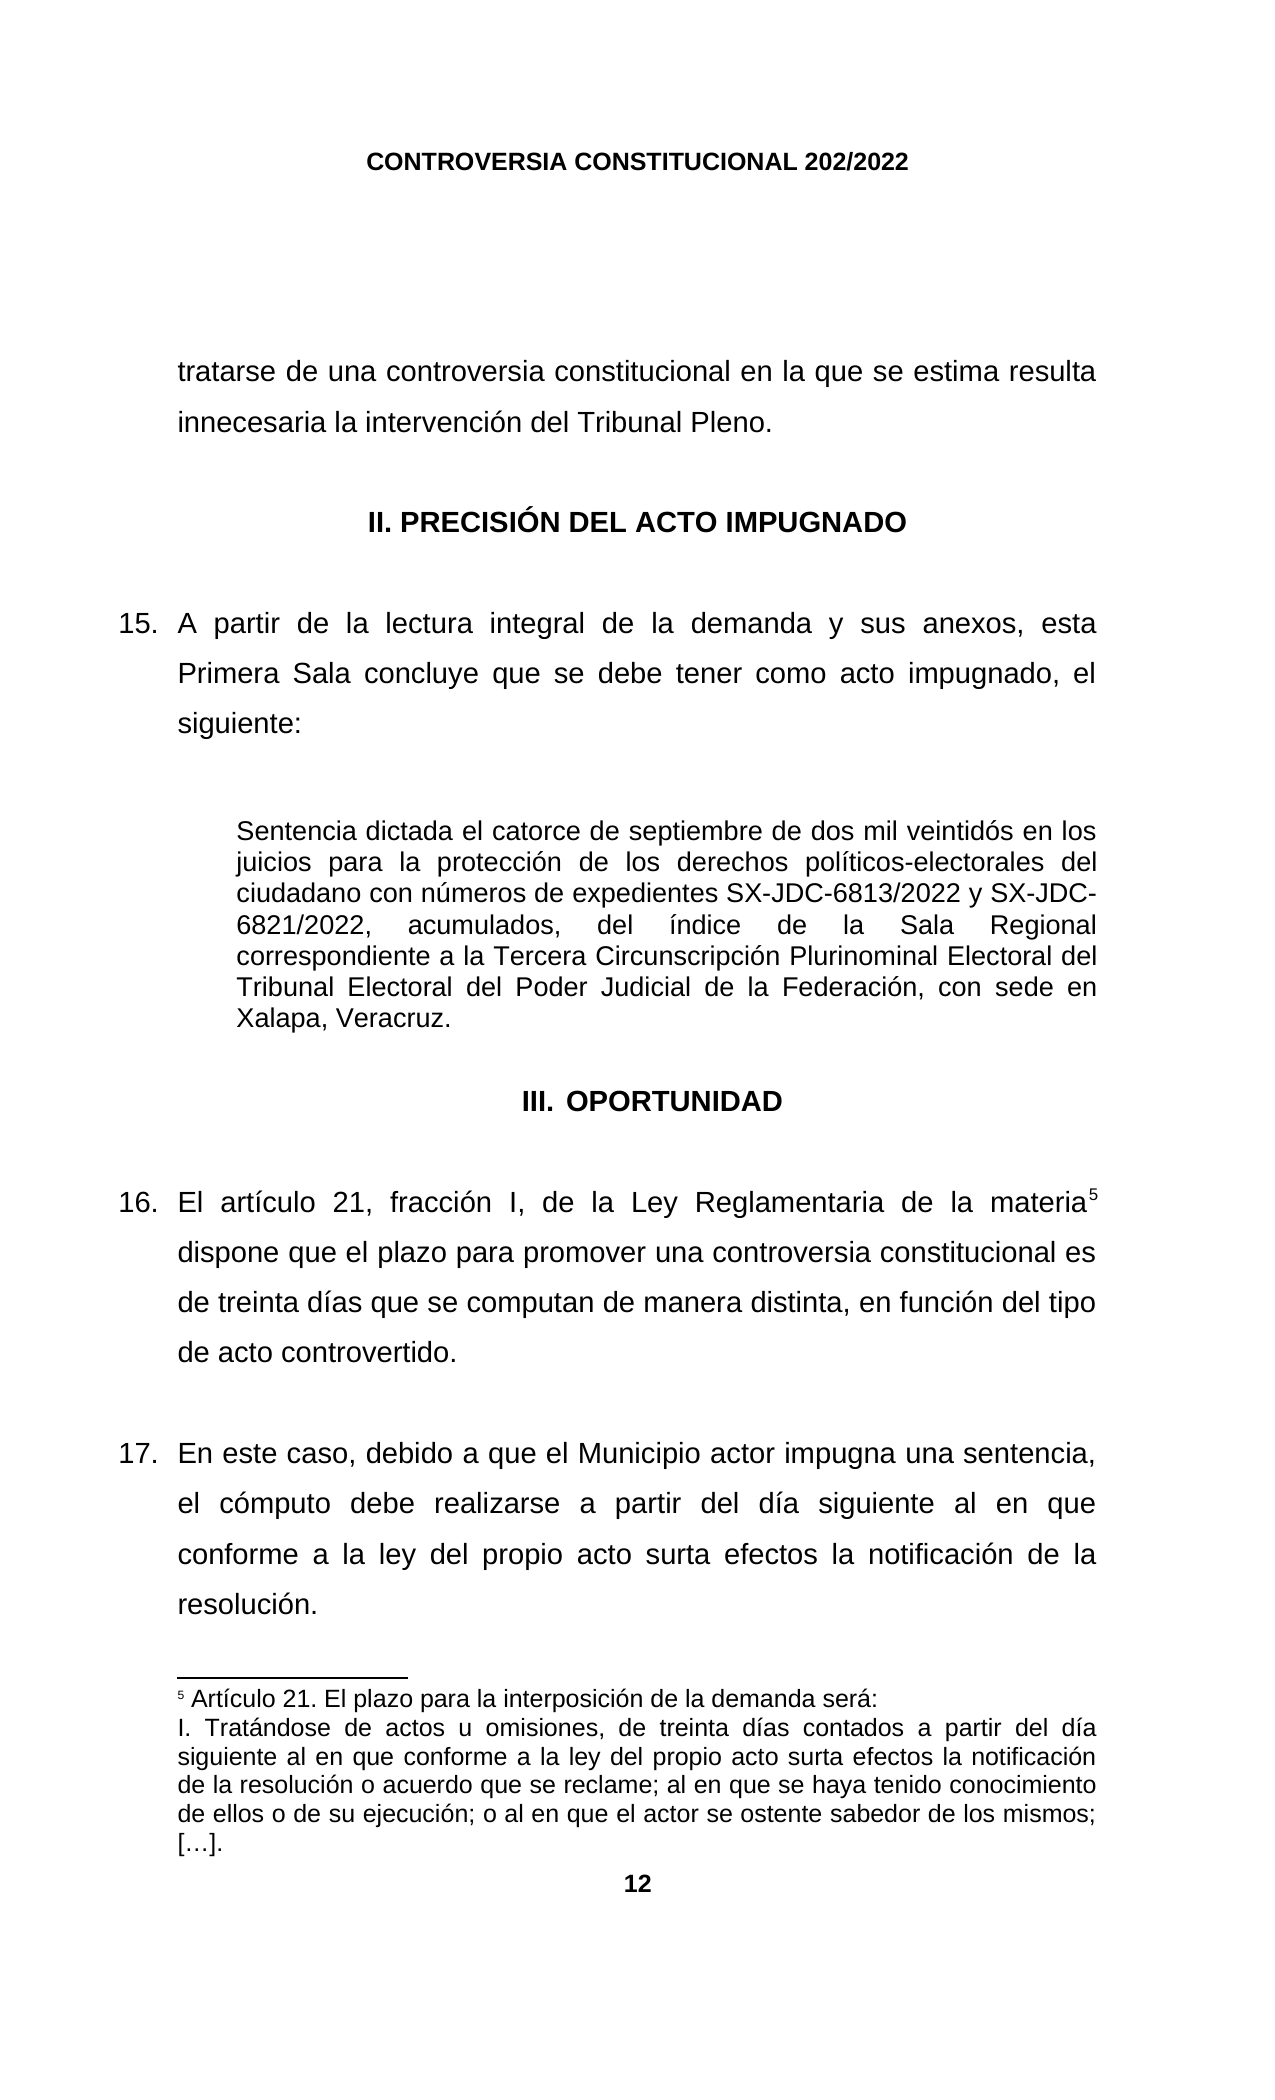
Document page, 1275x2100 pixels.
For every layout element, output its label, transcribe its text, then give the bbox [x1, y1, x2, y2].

text Sentencia dictada el catorce de septiembre de dos mil veintidós en los juicios para la protección de los derechos políticos-electorales del ciudadano con números de expedientes SX-JDC-6813/2022 y SX-JDC-6821/2022, acumulados, del índice de la Sala Regional correspondiente a la Tercera Circunscripción Plurinominal Electoral del Tribunal Electoral del Poder Judicial de la Federación, con sede en Xalapa, Veracruz. [236, 815, 1098, 1034]
list A partir de la lectura integral de la demanda y sus anexos, esta Primera Sala concluye que se debe tener como acto impugnado, el siguiente: [118, 606, 1098, 740]
list Esta Primera Sala de esta Suprema Corte de Justicia de la Nación es competente para conocer de esta controversia constitucional, de conformidad con lo dispuesto en los artículos 105, fracción I, inciso b) de la Constitución Política de los Estados Unidos Mexicanos, 1 de la Ley Reglamentaria de la materia, 10, fracción I, y 11, fracción VIII, de la Ley Orgánica del Poder Judicial de la Federación, en relación con los puntos Segundo, fracción I, y Tercero del Acuerdo 1/2023 del Pleno de la Suprema Corte de Justicia de la Nación, modificado mediante instrumento normativo de diez de abril siguiente –publicado en el Diario Oficial de la Federación el catorce del mismo mes–, por tratarse de una controversia constitucional en la que se estima resulta innecesaria la intervención del Tribunal Pleno. [118, 354, 1098, 438]
list El artículo 21, fracción I, de la Ley Reglamentaria de la materia dispone que el plazo para promover una controversia constitucional es de treinta días que se computan de manera distinta, en función del tipo de acto controvertido. [118, 1184, 1098, 1369]
list En este caso, debido a que el Municipio actor impugna una sentencia, el cómputo debe realizarse a partir del día siguiente al en que conforme a la ley del propio acto surta efectos la notificación de la resolución. [118, 1436, 1098, 1621]
subtitle OPORTUNIDAD [177, 1084, 1098, 1117]
subtitle II. PRECISIÓN DEL ACTO IMPUGNADO [177, 505, 1098, 539]
